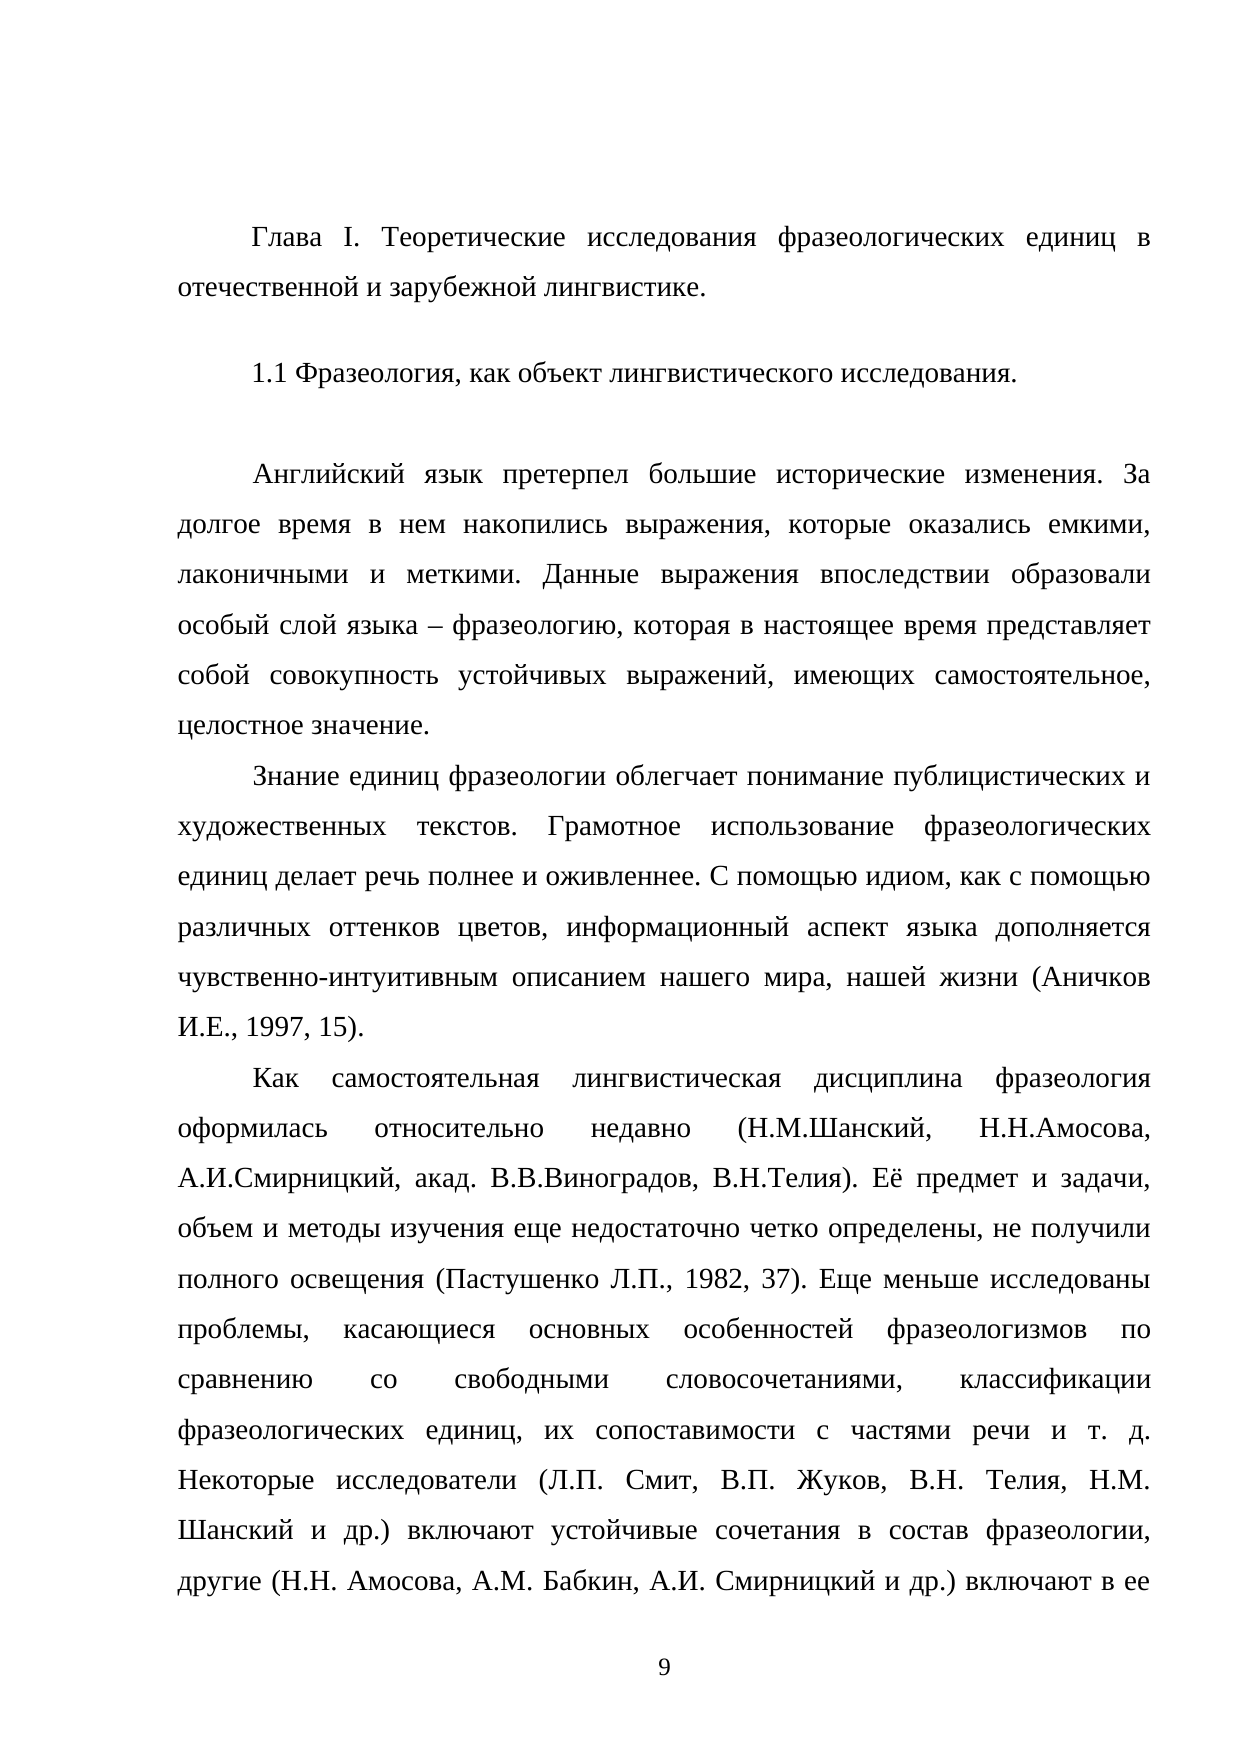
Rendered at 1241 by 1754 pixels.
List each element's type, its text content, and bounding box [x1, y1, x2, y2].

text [177, 1060, 1152, 1596]
text Знание единиц фразеологии облегчает понимание публицистических и художественных текстов. Грамотное использование фразеологических единиц делает речь полнее и оживленнее. С помощью идиом, как с помощью различных оттенков цветов, информационный аспект языка дополняется чувственно-интуитивным описанием нашего мира, нашей жизни (Аничков И.Е., 1997, 15). [177, 758, 1152, 1043]
text Английский язык претерпел большие исторические изменения. За долгое время в нем накопились выражения, которые оказались емкими, лаконичными и меткими. Данные выражения впоследствии образовали особый слой языка – фразеологию, которая в настоящее время представляет собой совокупность устойчивых выражений, имеющих самостоятельное, целостное значение. [177, 456, 1152, 741]
list Фразеология, как объект лингвистического исследования. [251, 355, 1152, 389]
text Глава I. Теоретические исследования фразеологических единиц в отечественной и зарубежной лингвистике. [177, 219, 1152, 303]
